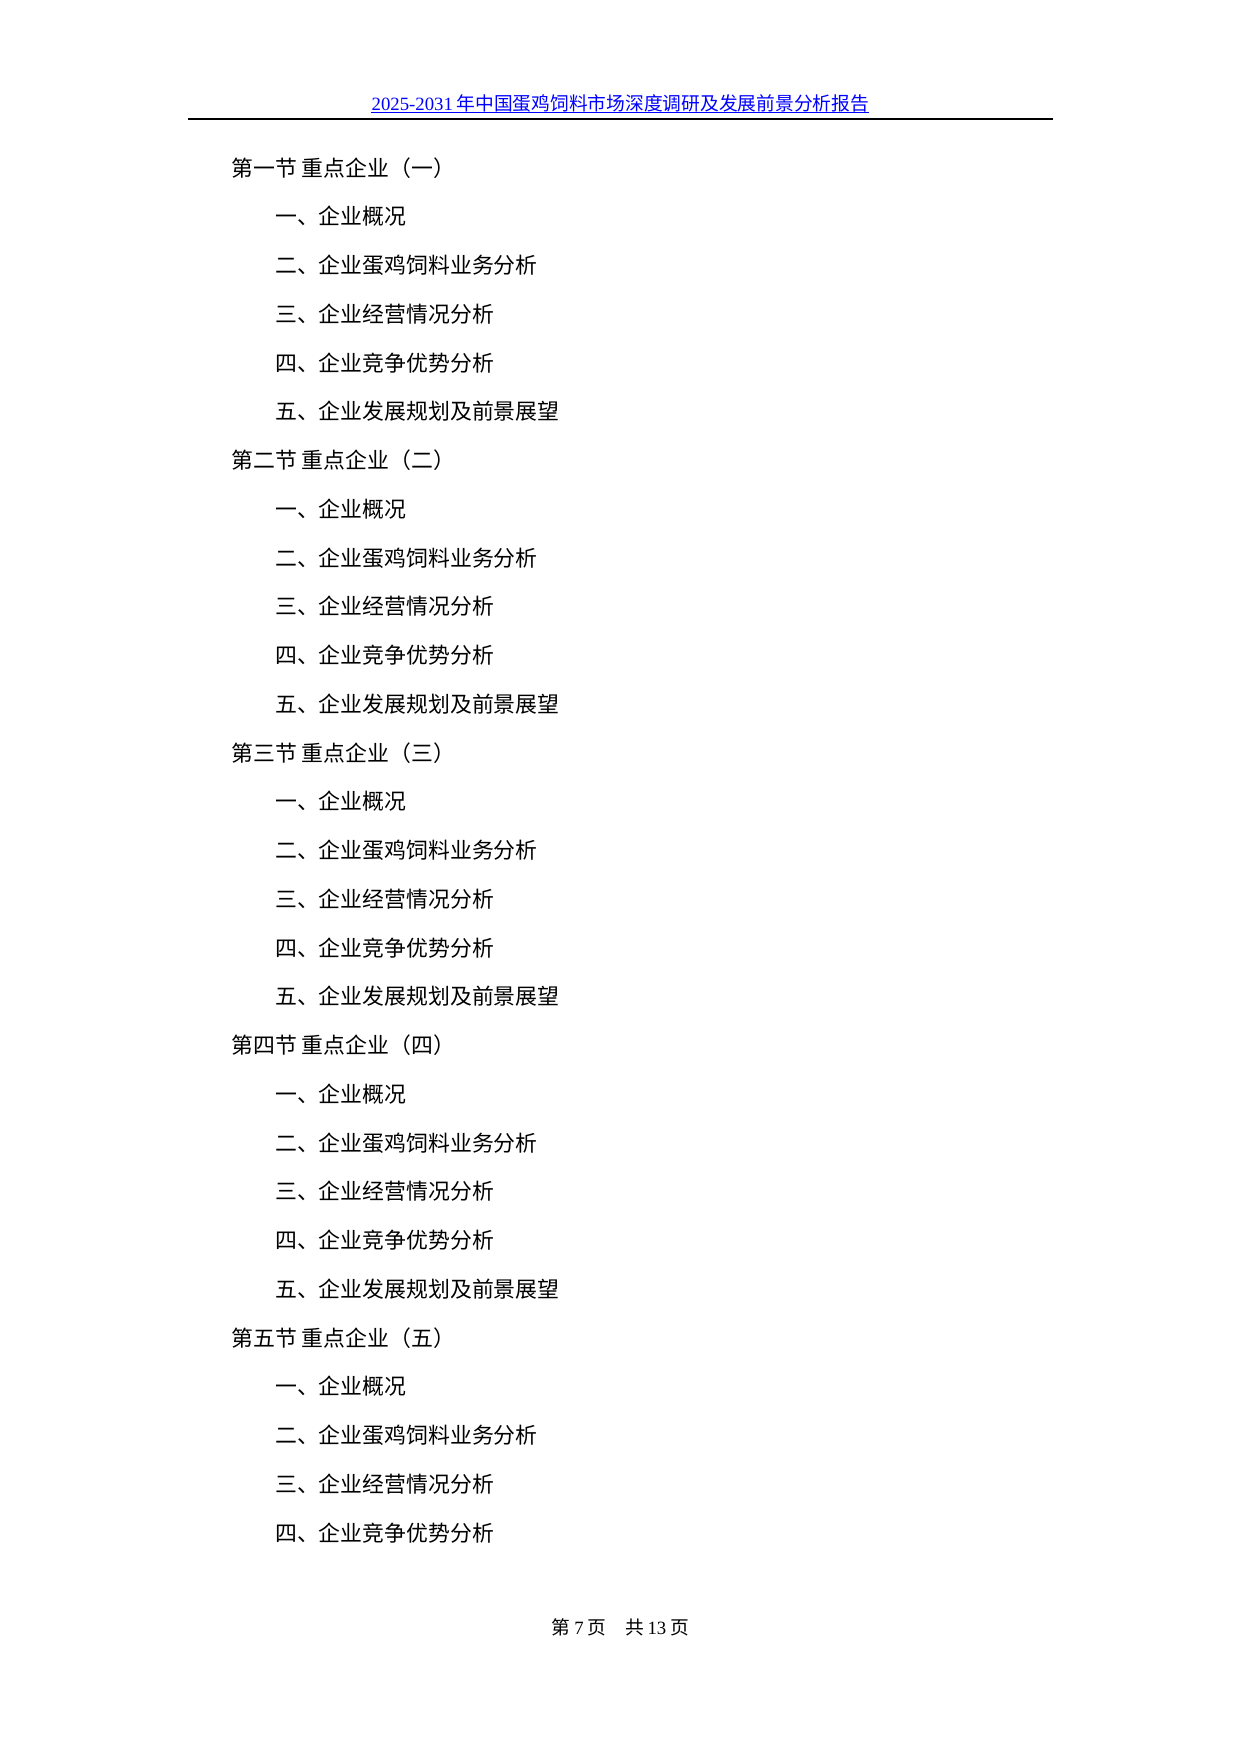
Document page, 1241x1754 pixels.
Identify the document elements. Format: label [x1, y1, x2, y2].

text [187, 150, 1053, 1548]
